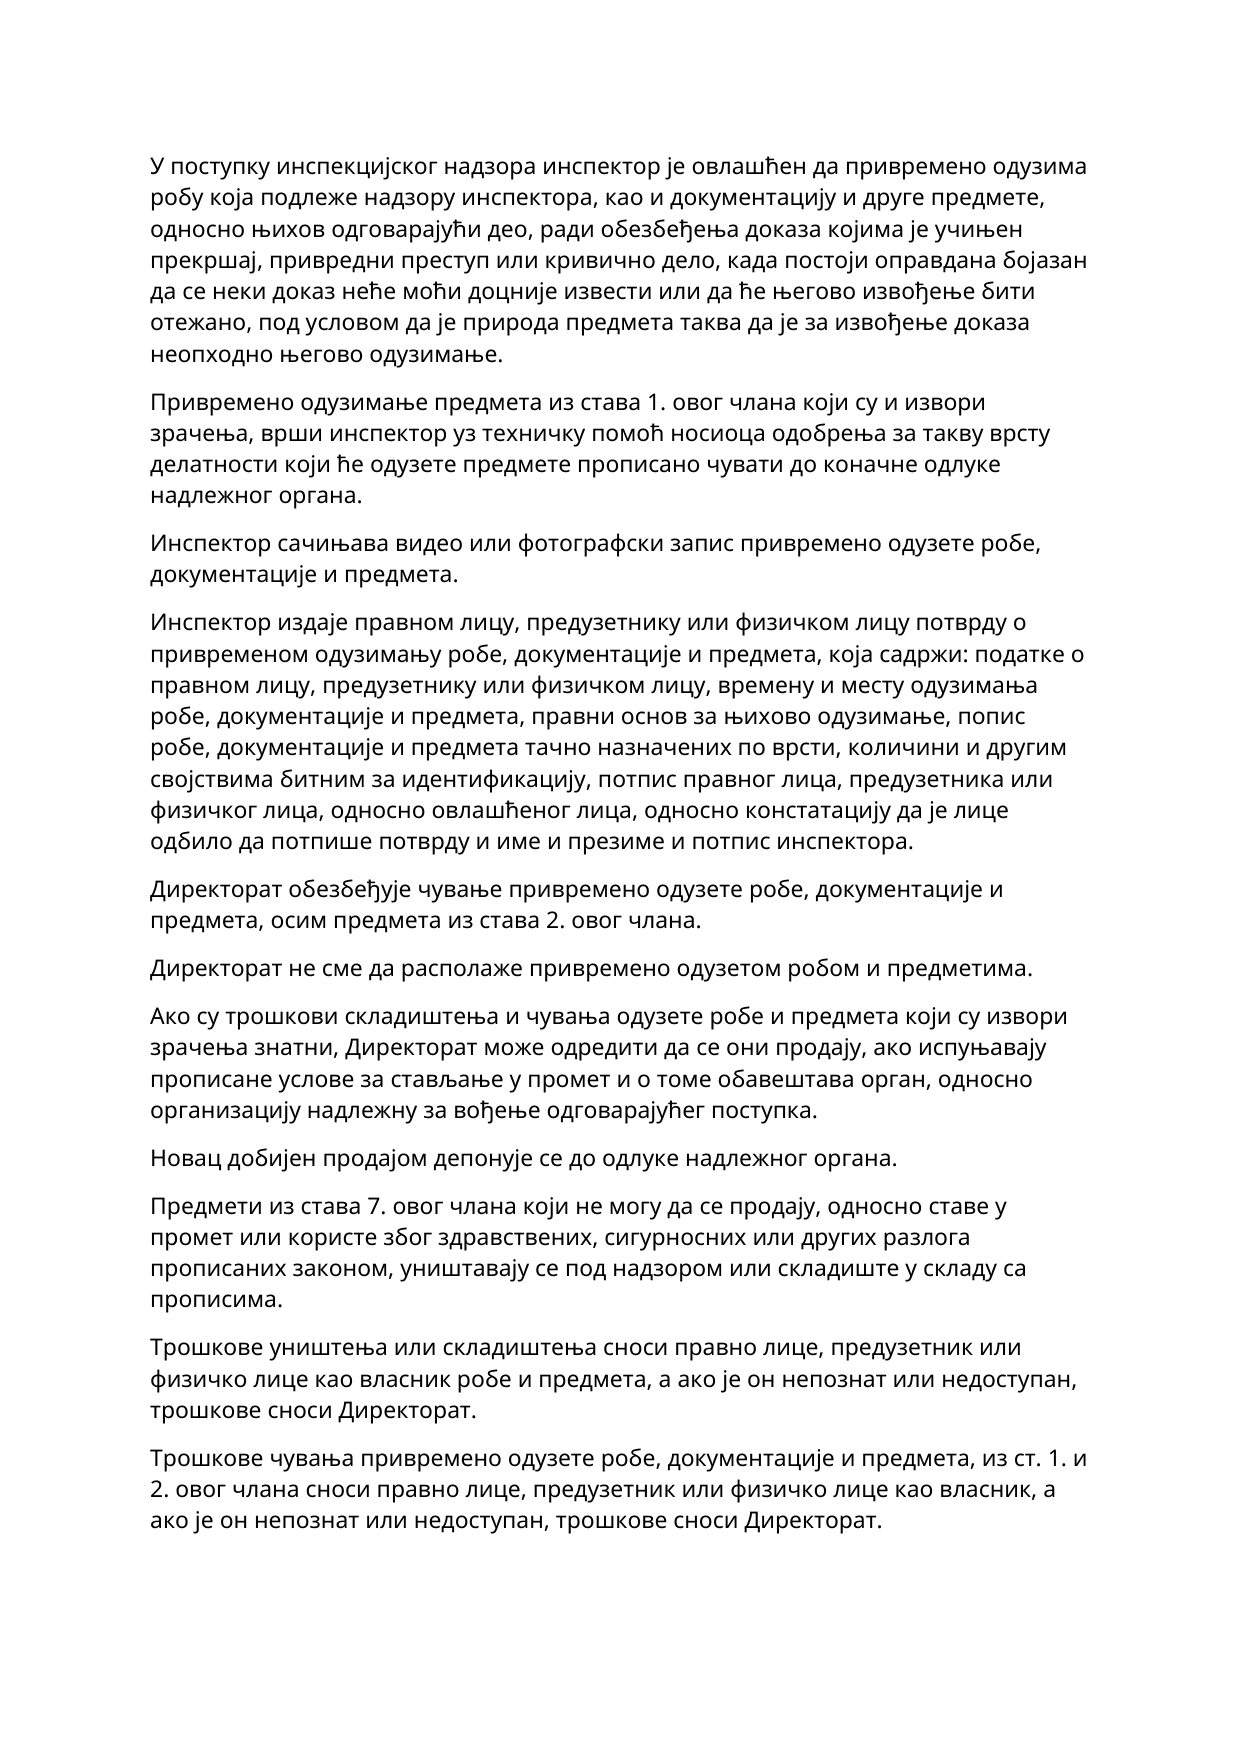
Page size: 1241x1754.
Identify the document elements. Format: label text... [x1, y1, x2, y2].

text Директорат не сме да располаже привремено одузетом робом и предметима. [150, 952, 1090, 983]
text Трошкове чувања привремено одузете робе, документације и предмета, из ст. 1. и 2. овог члана сноси правно лице, предузетник или физичко лице као власник, а ако је он непознат или недоступан, трошкове сноси Директорат. [150, 1442, 1090, 1535]
text Инспектор сачињава видео или фотографски запис привремено одузете робе, документације и предмета. [150, 527, 1090, 589]
text Инспектор издаје правном лицу, предузетнику или физичком лицу потврду о привременом одузимању робе, документације и предмета, која садржи: податке о правном лицу, предузетнику или физичком лицу, времену и месту одузимања робе, документације и предмета, правни основ за њихово одузимање, попис робе, документације и предмета тачно назначених по врсти, количини и другим својствима битним за идентификацију, потпис правног лица, предузетника или физичког лица, односно овлашћеног лица, односно констатацију да је лице одбило да потпише потврду и име и презиме и потпис инспектора. [150, 606, 1090, 856]
text Ако су трошкови складиштења и чувања одузете робе и предмета који су извори зрачења знатни, Директорат може одредити да се они продају, ако испуњавају прописане услове за стављање у промет и о томе обавештава орган, односно организацију надлежну за вођење одговарајућег поступка. [150, 1000, 1090, 1125]
text Привремено одузимање предмета из става 1. овог члана који су и извори зрачења, врши инспектор уз техничку помоћ носиоца одобрења за такву врсту делатности који ће одузете предмете прописано чувати до коначне одлуке надлежног органа. [150, 385, 1090, 510]
text Новац добијен продајом депонује се до одлуке надлежног органа. [150, 1142, 1090, 1173]
text У поступку инспекцијског надзора инспектор је овлашћен да привремено одузима робу која подлеже надзору инспектора, као и документацију и друге предмете, односно њихов одговарајући део, ради обезбеђења доказа којима је учињен прекршај, привредни преступ или кривично дело, када постоји оправдана бојазан да се неки доказ неће моћи доцније извести или да ће његово извођење бити отежано, под условом да је природа предмета таква да је за извођење доказа неопходно његово одузимање. [150, 150, 1090, 369]
text Предмети из става 7. овог члана који не могу да се продају, односно ставе у промет или користе због здравствених, сигурносних или других разлога прописаних законом, уништавају се под надзором или складиште у складу са прописима. [150, 1189, 1090, 1314]
text Трошкове уништења или складиштења сноси правно лице, предузетник или физичко лице као власник робе и предмета, а ако је он непознат или недоступан, трошкове сноси Директорат. [150, 1331, 1090, 1425]
text Директорат обезбеђује чување привремено одузете робе, документације и предмета, осим предмета из става 2. овог члана. [150, 873, 1090, 935]
